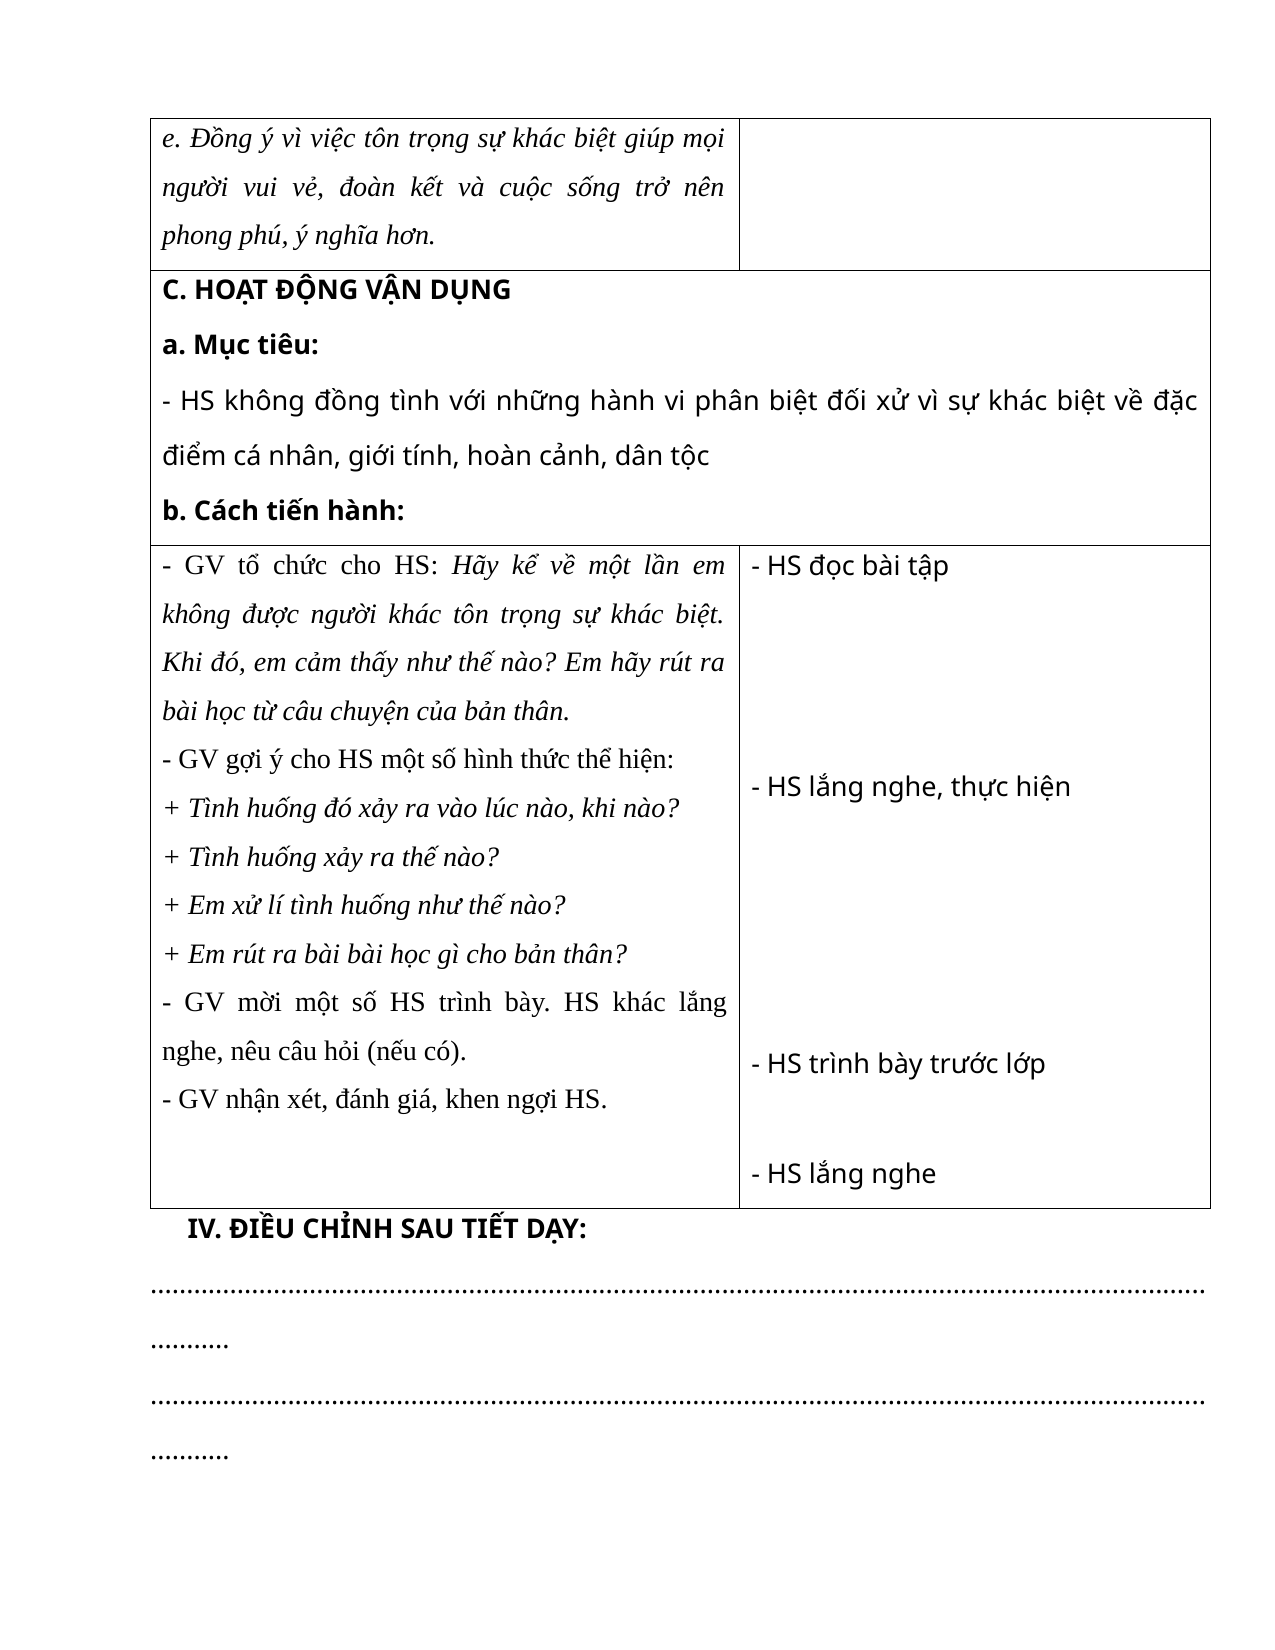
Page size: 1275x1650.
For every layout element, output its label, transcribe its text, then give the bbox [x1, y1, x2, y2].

table_cell C. HOẠT ĐỘNG VẬN DỤNG a. Mục tiêu: - HS không đồng tình với những hành vi phân biệt đối xử vì sự khác biệt về đặc điểm cá nhân, giới tính, hoàn cảnh, dân tộc b. Cách tiến hành: [151, 271, 1210, 545]
text IV. ĐIỀU CHỈNH SAU TIẾT DẠY: [150, 1209, 1211, 1246]
table_cell - GV tổ chức cho HS: Hãy kể về một lần em không được người khác tôn trọng sự khác biệt. Khi đó, em cảm thấy như thế nào? Em hãy rút ra bài học từ câu chuyện của bản thân. - GV gợi ý cho HS một số hình thức thể hiện: + Tình huống đó xảy ra vào lúc nào, khi nào? + Tình huống xảy ra thế nào? + Em xử lí tình huống như thế nào? + Em rút ra bài bài học gì cho bản thân? - GV mời một số HS trình bày. HS khác lắng nghe, nêu câu hỏi (nếu có). - GV nhận xét, đánh giá, khen ngợi HS. [151, 546, 739, 1208]
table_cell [740, 119, 1210, 269]
table_cell - HS đọc bài tập - HS lắng nghe, thực hiện - HS trình bày trước lớp - HS lắng nghe [740, 546, 1210, 1208]
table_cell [151, 119, 739, 269]
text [150, 1375, 1211, 1467]
